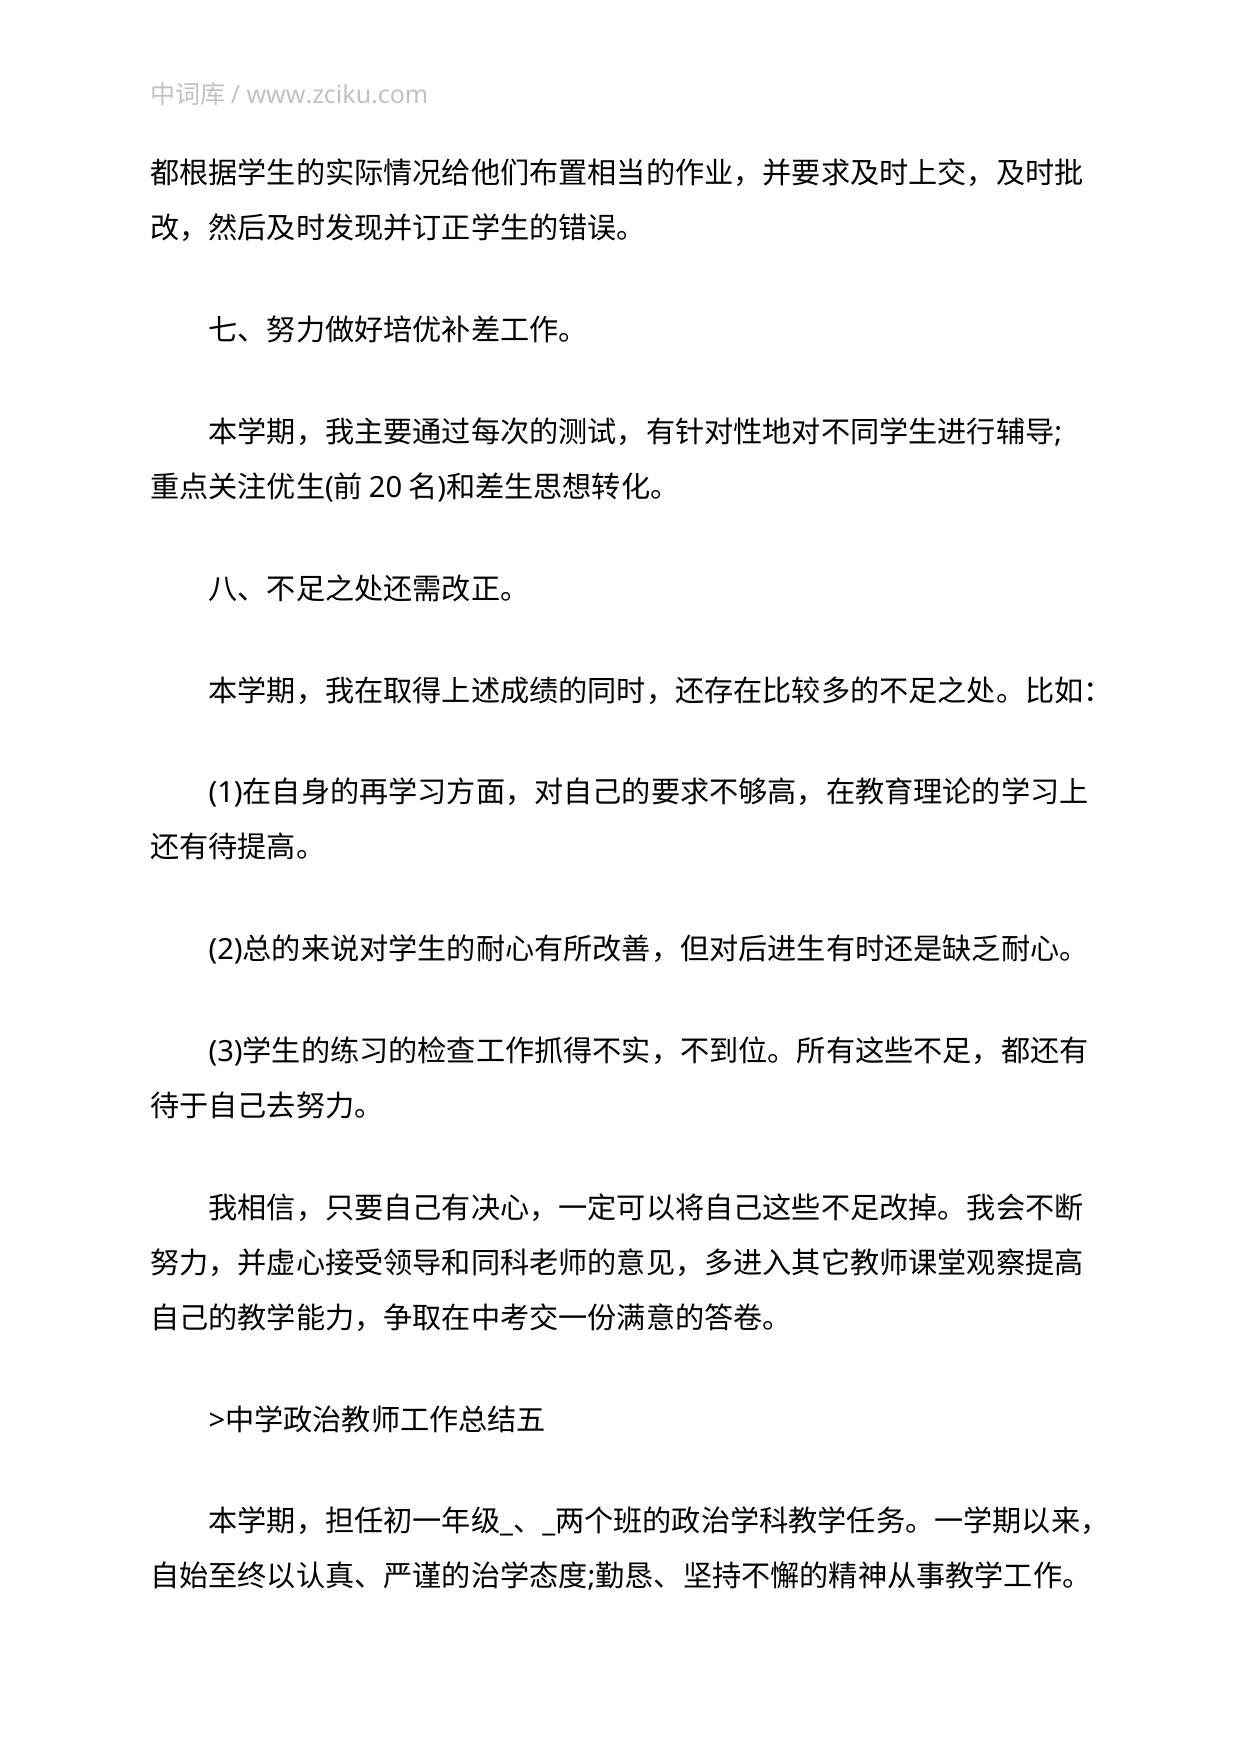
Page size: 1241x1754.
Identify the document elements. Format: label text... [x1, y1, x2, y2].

text 我相信，只要自己有决心，一定可以将自己这些不足改掉。我会不断努力，并虚心接受领导和同科老师的意见，多进入其它教师课堂观察提高自己的教学能力，争取在中考交一份满意的答卷。 [150, 1184, 1090, 1337]
text 本学期，我主要通过每次的测试，有针对性地对不同学生进行辅导;重点关注优生(前20名)和差生思想转化。 [150, 408, 1090, 506]
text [150, 150, 1090, 247]
text 本学期，我在取得上述成绩的同时，还存在比较多的不足之处。比如： [150, 667, 1090, 709]
text (3)学生的练习的检查工作抓得不实，不到位。所有这些不足，都还有待于自己去努力。 [150, 1028, 1090, 1125]
text 八、不足之处还需改正。 [150, 565, 1090, 608]
text 七、努力做好培优补差工作。 [150, 307, 1090, 349]
text (1)在自身的再学习方面，对自己的要求不够高，在教育理论的学习上还有待提高。 [150, 769, 1090, 866]
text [150, 1498, 1090, 1595]
text (2)总的来说对学生的耐心有所改善，但对后进生有时还是缺乏耐心。 [150, 926, 1090, 968]
text >中学政治教师工作总结五 [150, 1396, 1090, 1438]
